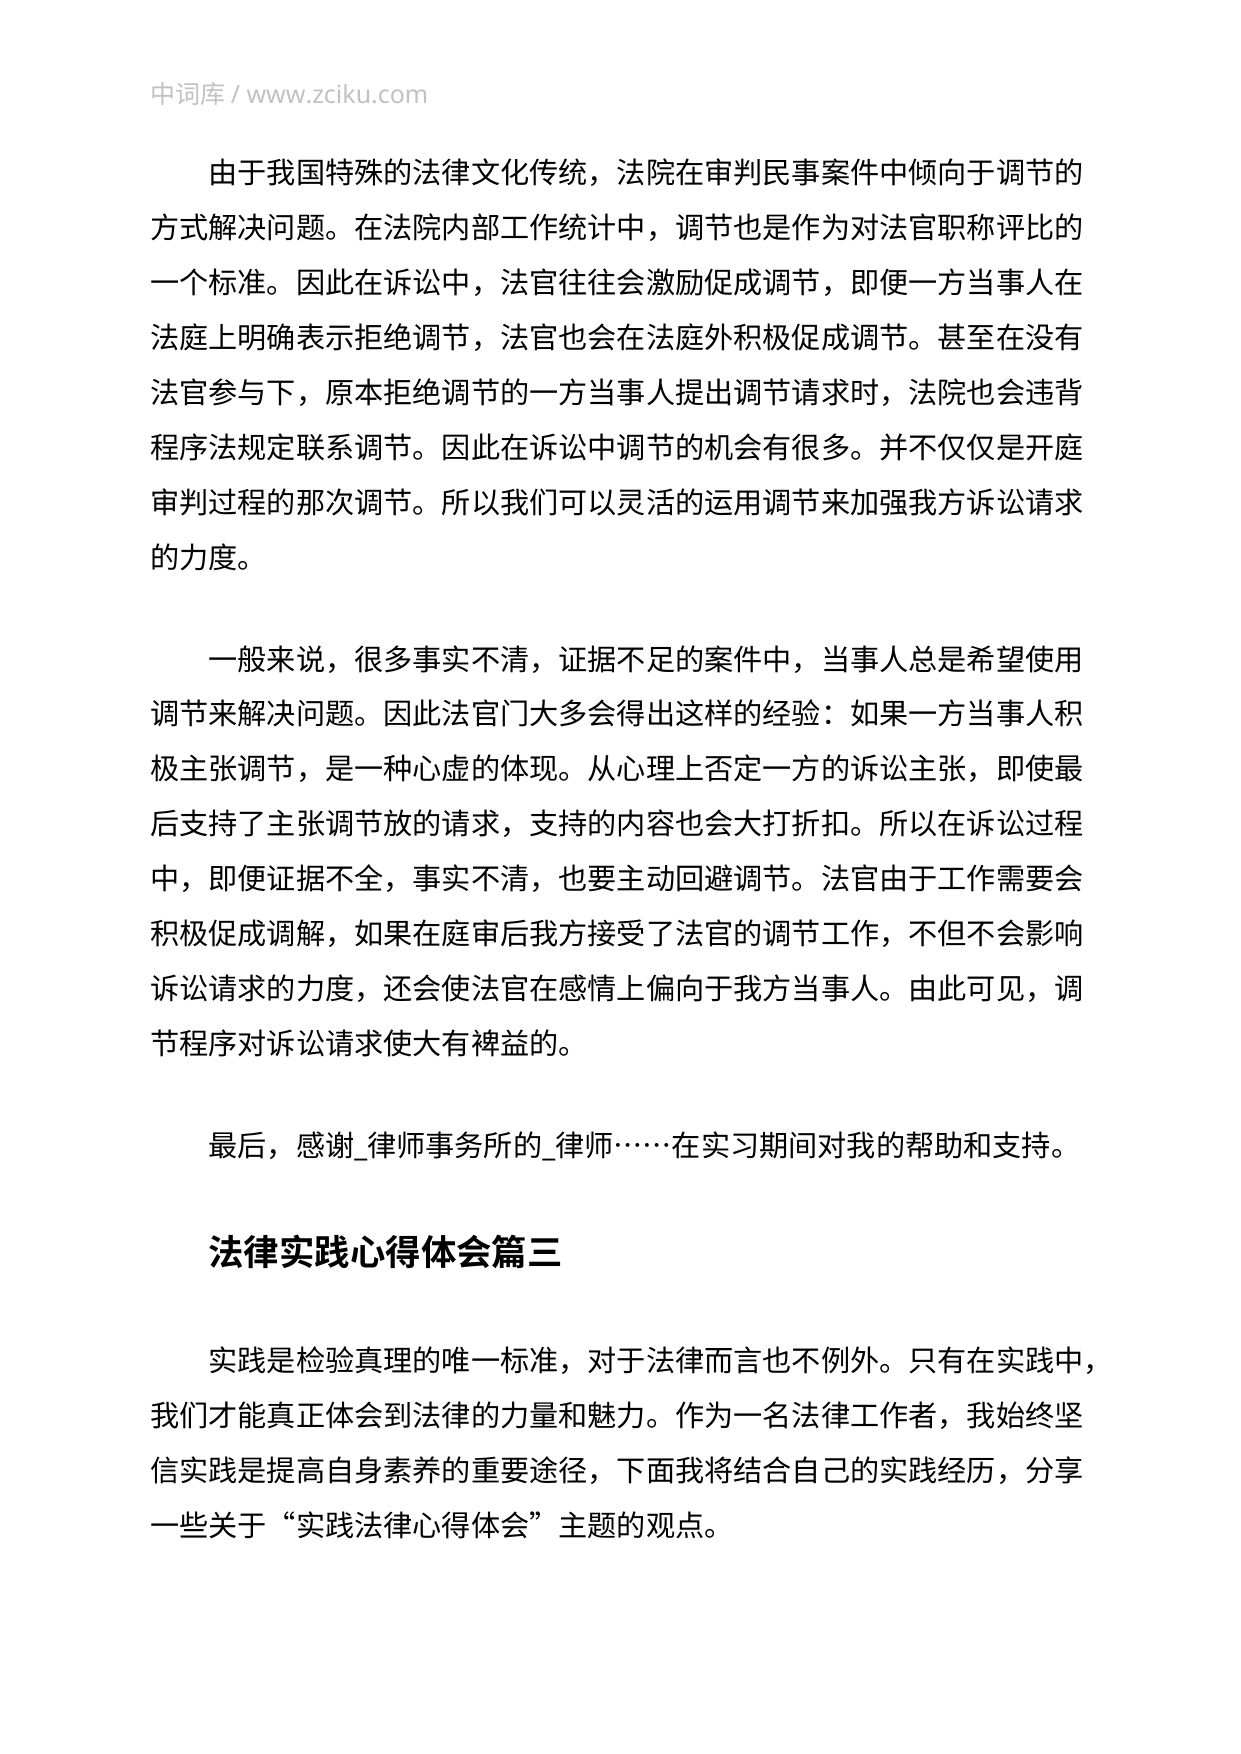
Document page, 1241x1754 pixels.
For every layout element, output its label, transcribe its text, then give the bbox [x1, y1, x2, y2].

text 由于我国特殊的法律文化传统，法院在审判民事案件中倾向于调节的方式解决问题。在法院内部工作统计中，调节也是作为对法官职称评比的一个标准。因此在诉讼中，法官往往会激励促成调节，即便一方当事人在法庭上明确表示拒绝调节，法官也会在法庭外积极促成调节。甚至在没有法官参与下，原本拒绝调节的一方当事人提出调节请求时，法院也会违背程序法规定联系调节。因此在诉讼中调节的机会有很多。并不仅仅是开庭审判过程的那次调节。所以我们可以灵活的运用调节来加强我方诉讼请求的力度。 [150, 150, 1090, 577]
text 实践是检验真理的唯一标准，对于法律而言也不例外。只有在实践中，我们才能真正体会到法律的力量和魅力。作为一名法律工作者，我始终坚信实践是提高自身素养的重要途径，下面我将结合自己的实践经历，分享一些关于“实践法律心得体会”主题的观点。 [150, 1337, 1090, 1544]
text 法律实践心得体会篇三 [150, 1224, 1090, 1275]
text 最后，感谢_律师事务所的_律师……在实习期间对我的帮助和支持。 [150, 1122, 1090, 1164]
text 一般来说，很多事实不清，证据不足的案件中，当事人总是希望使用调节来解决问题。因此法官门大多会得出这样的经验：如果一方当事人积极主张调节，是一种心虚的体现。从心理上否定一方的诉讼主张，即使最后支持了主张调节放的请求，支持的内容也会大打折扣。所以在诉讼过程中，即便证据不全，事实不清，也要主动回避调节。法官由于工作需要会积极促成调解，如果在庭审后我方接受了法官的调节工作，不但不会影响诉讼请求的力度，还会使法官在感情上偏向于我方当事人。由此可见，调节程序对诉讼请求使大有裨益的。 [150, 636, 1090, 1063]
